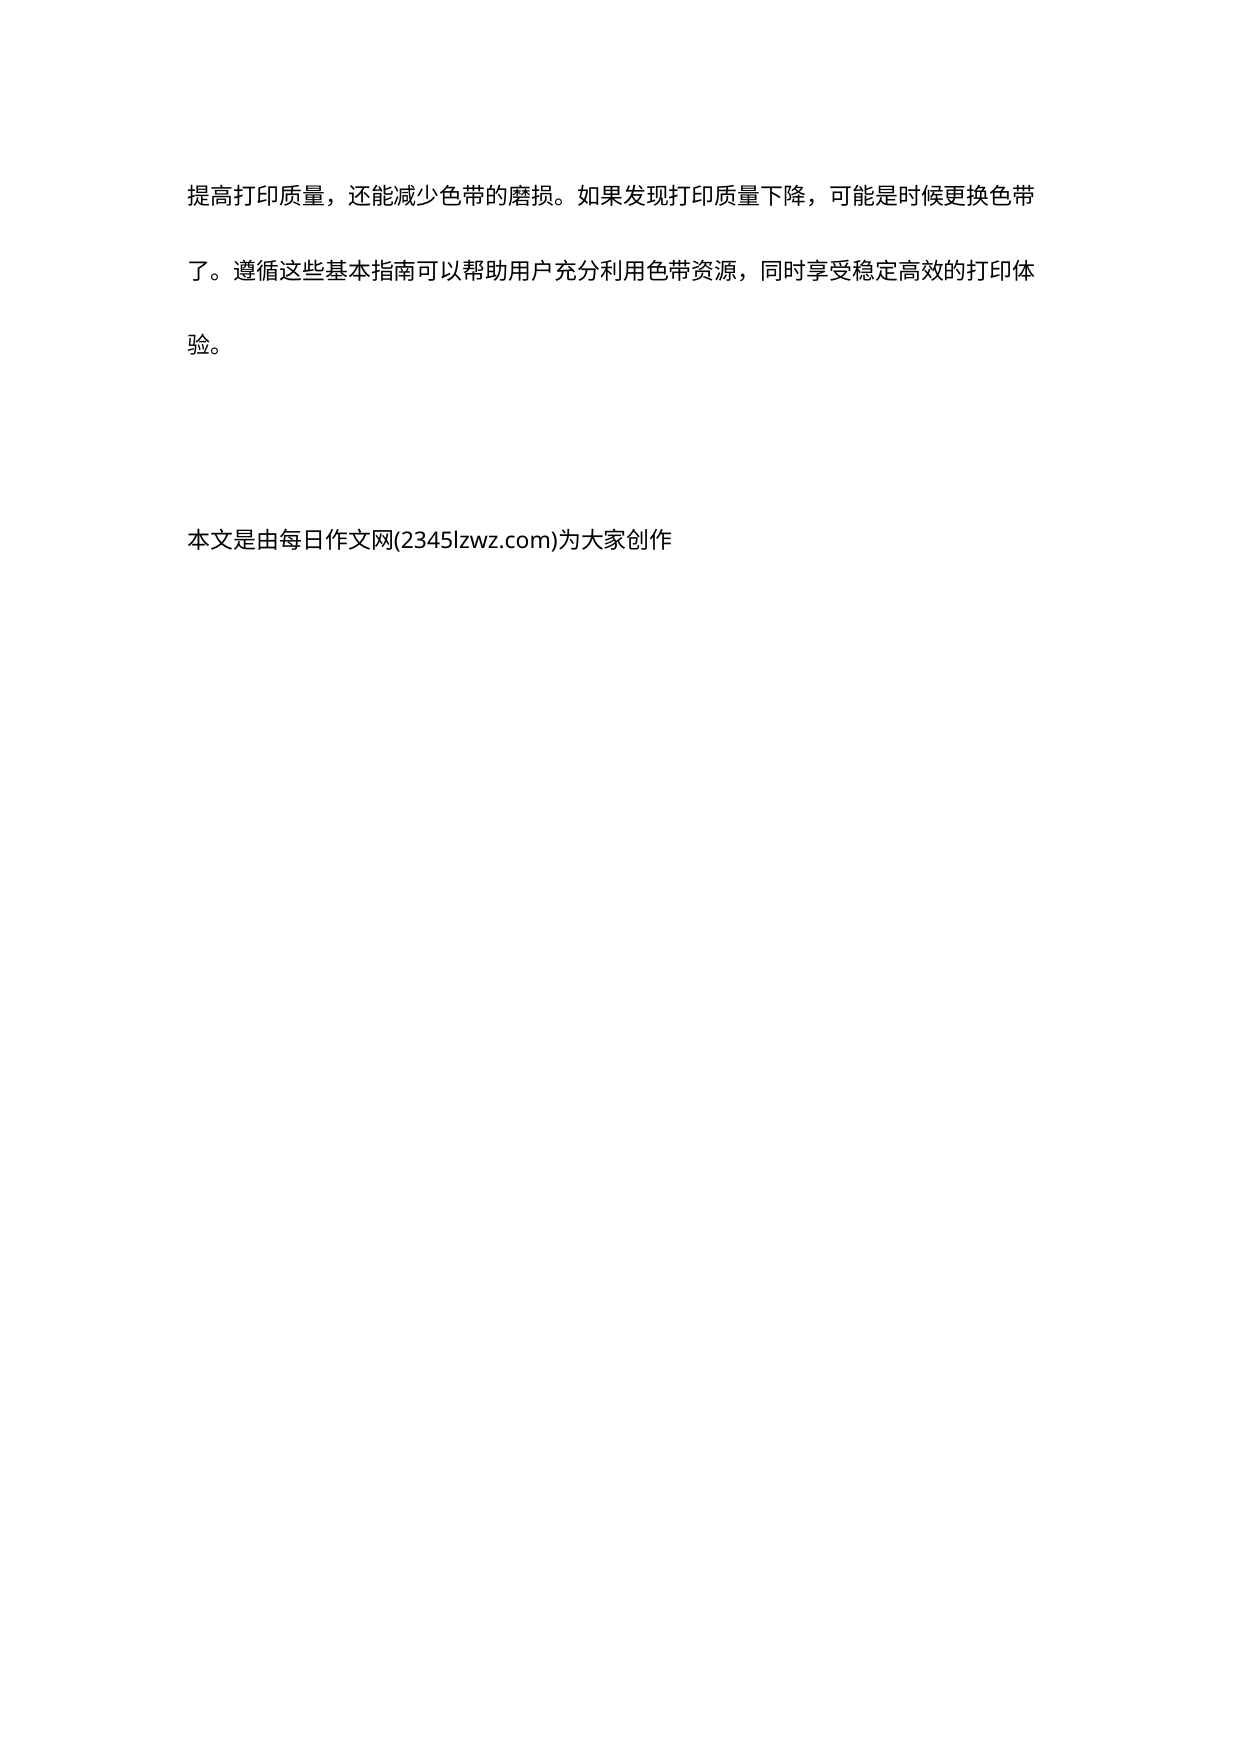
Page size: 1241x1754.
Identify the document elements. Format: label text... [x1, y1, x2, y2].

text 本文是由每日作文网(2345lzwz.com)为大家创作 [187, 506, 1053, 571]
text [187, 162, 1053, 376]
